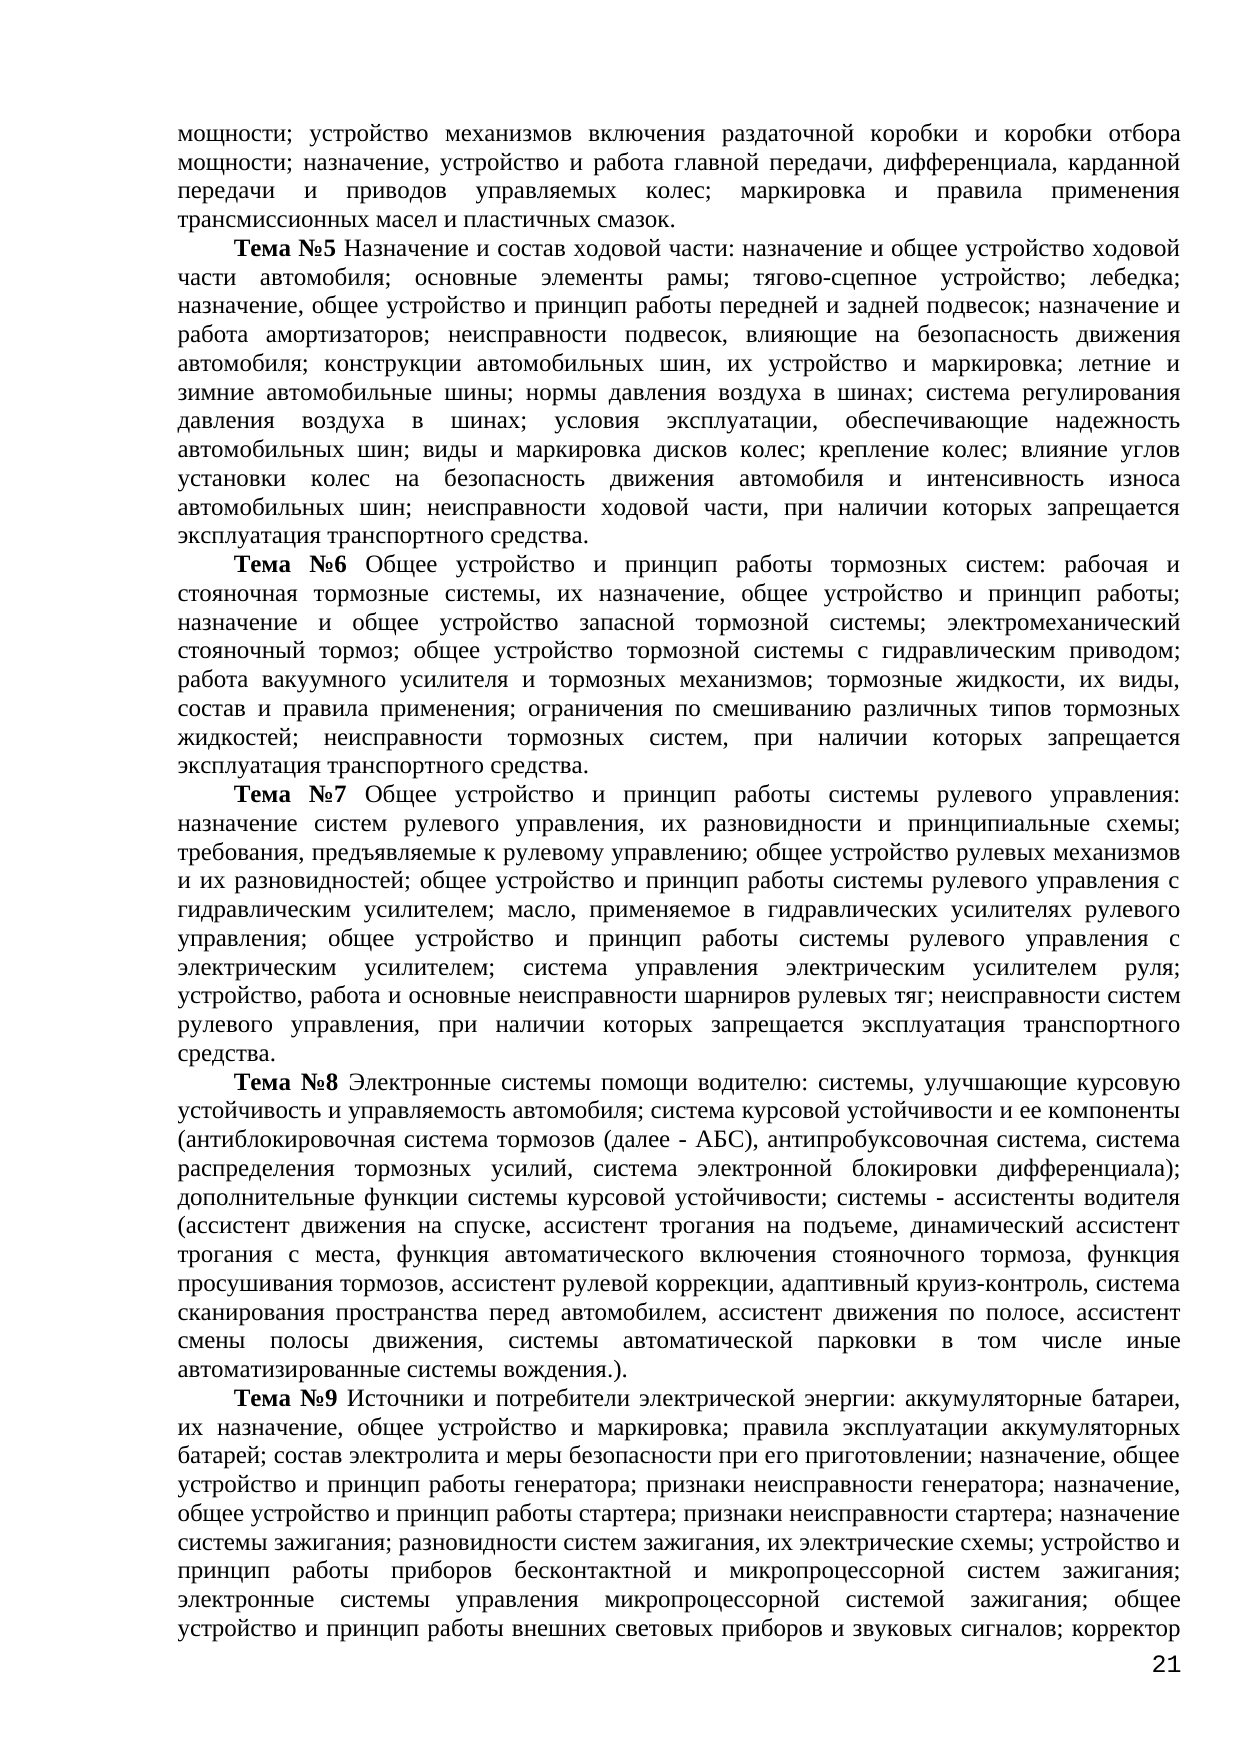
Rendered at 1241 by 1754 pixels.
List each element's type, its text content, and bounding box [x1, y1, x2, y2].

text Тема №8 Электронные системы помощи водителю: системы, улучшающие курсовую устойчивость и управляемость автомобиля; система курсовой устойчивости и ее компоненты (антиблокировочная система тормозов (далее - АБС), антипробуксовочная система, система распределения тормозных усилий, система электронной блокировки дифференциала); дополнительные функции системы курсовой устойчивости; системы - ассистенты водителя (ассистент движения на спуске, ассистент трогания на подъеме, динамический ассистент трогания с места, функция автоматического включения стояночного тормоза, функция просушивания тормозов, ассистент рулевой коррекции, адаптивный круиз-контроль, система сканирования пространства перед автомобилем, ассистент движения по полосе, ассистент смены полосы движения, системы автоматической парковки в том числе иные автоматизированные системы вождения.). [177, 1067, 1181, 1383]
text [177, 1383, 1181, 1642]
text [177, 118, 1181, 233]
text Тема №7 Общее устройство и принцип работы системы рулевого управления: назначение систем рулевого управления, их разновидности и принципиальные схемы; требования, предъявляемые к рулевому управлению; общее устройство рулевых механизмов и их разновидностей; общее устройство и принцип работы системы рулевого управления с гидравлическим усилителем; масло, применяемое в гидравлических усилителях рулевого управления; общее устройство и принцип работы системы рулевого управления с электрическим усилителем; система управления электрическим усилителем руля; устройство, работа и основные неисправности шарниров рулевых тяг; неисправности систем рулевого управления, при наличии которых запрещается эксплуатация транспортного средства. [177, 779, 1181, 1067]
text Тема №5 Назначение и состав ходовой части: назначение и общее устройство ходовой части автомобиля; основные элементы рамы; тягово-сцепное устройство; лебедка; назначение, общее устройство и принцип работы передней и задней подвесок; назначение и работа амортизаторов; неисправности подвесок, влияющие на безопасность движения автомобиля; конструкции автомобильных шин, их устройство и маркировка; летние и зимние автомобильные шины; нормы давления воздуха в шинах; система регулирования давления воздуха в шинах; условия эксплуатации, обеспечивающие надежность автомобильных шин; виды и маркировка дисков колес; крепление колес; влияние углов установки колес на безопасность движения автомобиля и интенсивность износа автомобильных шин; неисправности ходовой части, при наличии которых запрещается эксплуатация транспортного средства. [177, 233, 1181, 549]
text Тема №6 Общее устройство и принцип работы тормозных систем: рабочая и стояночная тормозные системы, их назначение, общее устройство и принцип работы; назначение и общее устройство запасной тормозной системы; электромеханический стояночный тормоз; общее устройство тормозной системы с гидравлическим приводом; работа вакуумного усилителя и тормозных механизмов; тормозные жидкости, их виды, состав и правила применения; ограничения по смешиванию различных типов тормозных жидкостей; неисправности тормозных систем, при наличии которых запрещается эксплуатация транспортного средства. [177, 549, 1181, 779]
